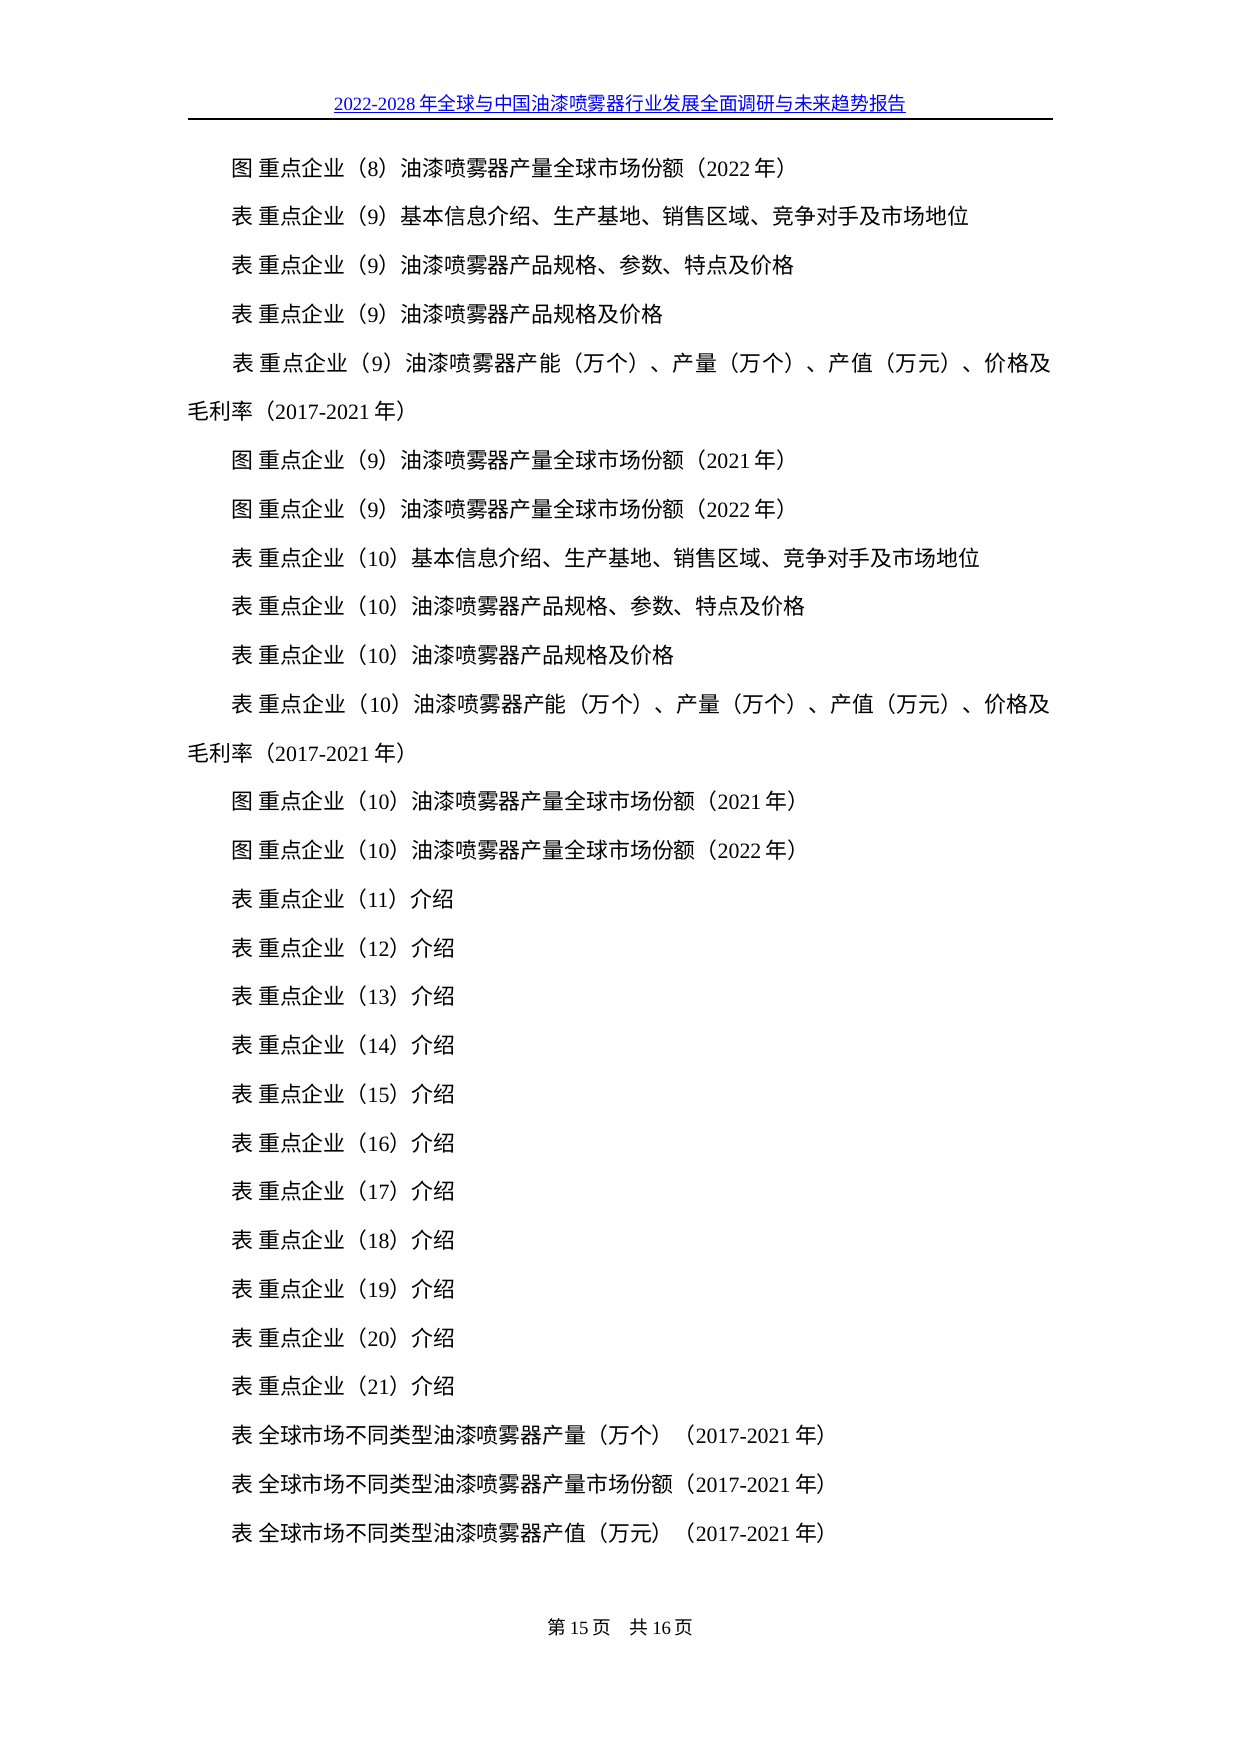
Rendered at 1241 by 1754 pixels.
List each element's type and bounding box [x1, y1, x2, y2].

text [187, 150, 1053, 1548]
